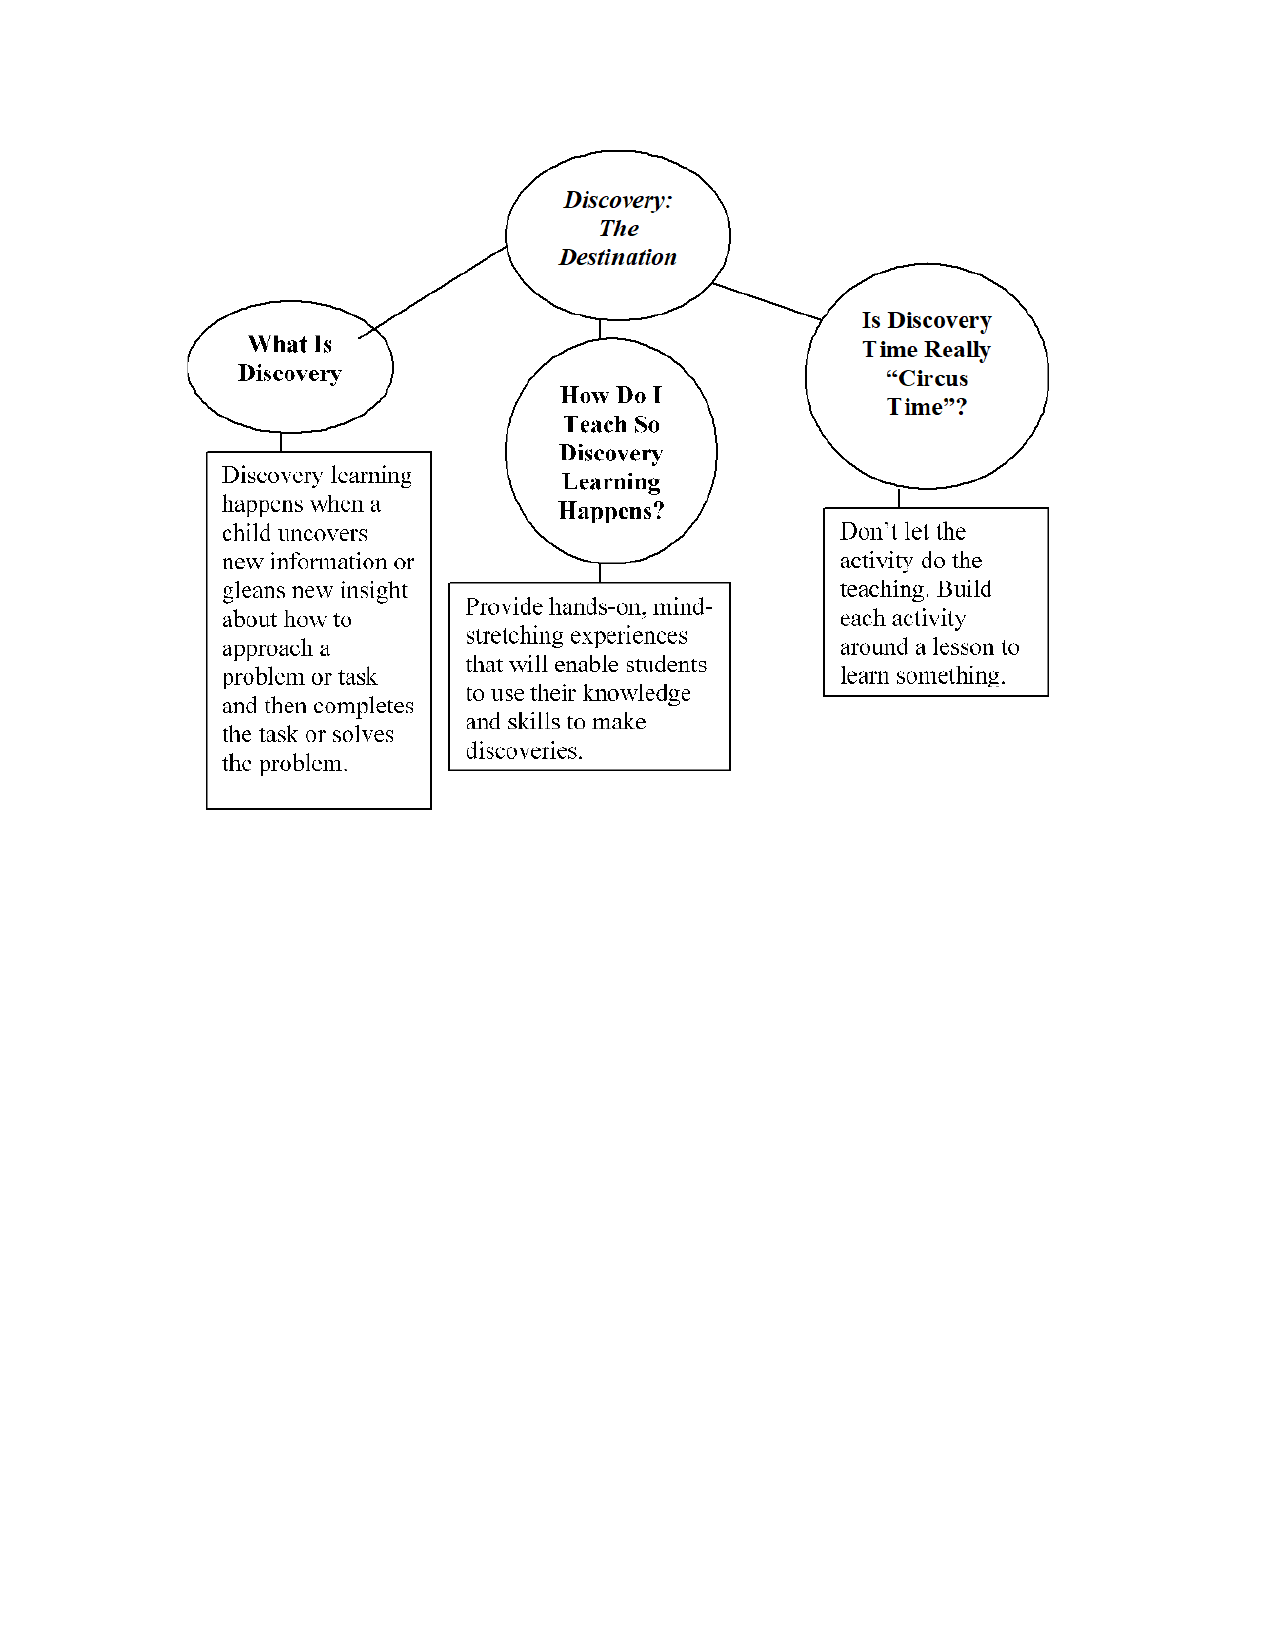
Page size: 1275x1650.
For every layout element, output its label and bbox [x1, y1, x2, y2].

picture [187, 150, 1088, 811]
